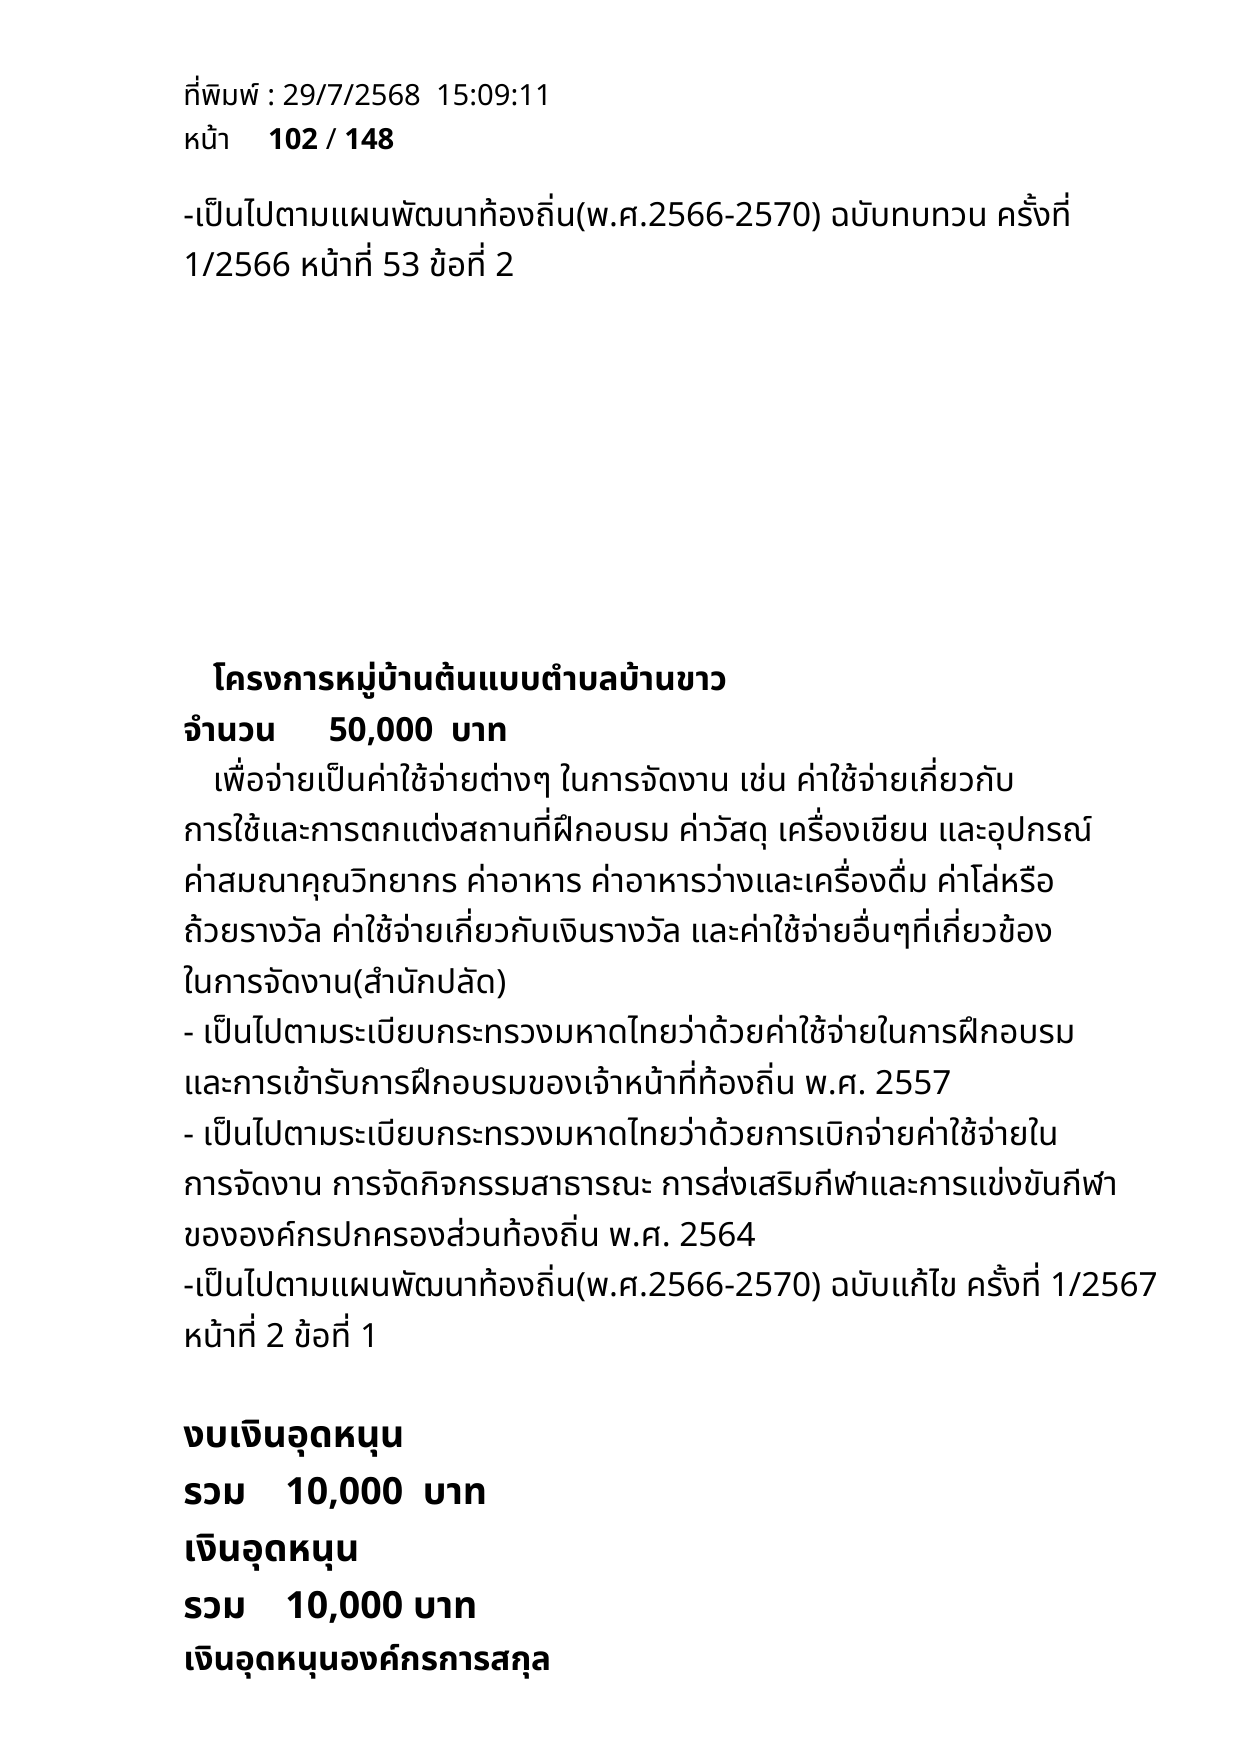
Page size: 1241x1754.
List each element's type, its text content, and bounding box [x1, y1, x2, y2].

text เงินอุดหนุน รวม 10,000 บาท [183, 1522, 1157, 1635]
text ในการจัดงาน(สำนักปลัด) [183, 958, 1157, 1008]
text 1/2566 หน้าที่ 53 ข้อที่ 2 [183, 241, 1157, 292]
text - เป็นไปตามระเบียบกระทรวงมหาดไทยว่าด้วยการเบิกจ่ายค่าใช้จ่ายใน [183, 1109, 1157, 1160]
text - เป็นไปตามระเบียบกระทรวงมหาดไทยว่าด้วยค่าใช้จ่ายในการฝึกอบรม [183, 1008, 1157, 1059]
text -เป็นไปตามแผนพัฒนาท้องถิ่น(พ.ศ.2566-2570) ฉบับแก้ไข ครั้งที่ 1/2567 [183, 1261, 1157, 1312]
text เงินอุดหนุนองค์กรการสกุล [183, 1635, 1157, 1686]
text ถ้วยรางวัล ค่าใช้จ่ายเกี่ยวกับเงินรางวัล และค่าใช้จ่ายอื่นๆที่เกี่ยวข้อง [183, 907, 1157, 958]
text เพื่อจ่ายเป็นค่าใช้จ่ายต่างๆ ในการจัดงาน เช่น ค่าใช้จ่ายเกี่ยวกับ [183, 756, 1157, 806]
text -เป็นไปตามแผนพัฒนาท้องถิ่น(พ.ศ.2566-2570) ฉบับทบทวน ครั้งที่ [183, 190, 1157, 241]
text งบเงินอุดหนุน รวม 10,000 บาท [183, 1408, 1157, 1522]
text การใช้และการตกแต่งสถานที่ฝึกอบรม ค่าวัสดุ เครื่องเขียน และอุปกรณ์ [183, 806, 1157, 857]
text การจัดงาน การจัดกิจกรรมสาธารณะ การส่งเสริมกีฬาและการแข่งขันกีฬา [183, 1160, 1157, 1211]
text หน้าที่ 2 ข้อที่ 1 [183, 1312, 1157, 1362]
text ขององค์กรปกครองส่วนท้องถิ่น พ.ศ. 2564 [183, 1211, 1157, 1261]
text โครงการหมู่บ้านต้นแบบตำบลบ้านขาว จำนวน 50,000 บาท [183, 655, 1157, 756]
text และการเข้ารับการฝึกอบรมของเจ้าหน้าที่ท้องถิ่น พ.ศ. 2557 [183, 1059, 1157, 1109]
text ค่าสมณาคุณวิทยากร ค่าอาหาร ค่าอาหารว่างและเครื่องดื่ม ค่าโล่หรือ [183, 857, 1157, 907]
